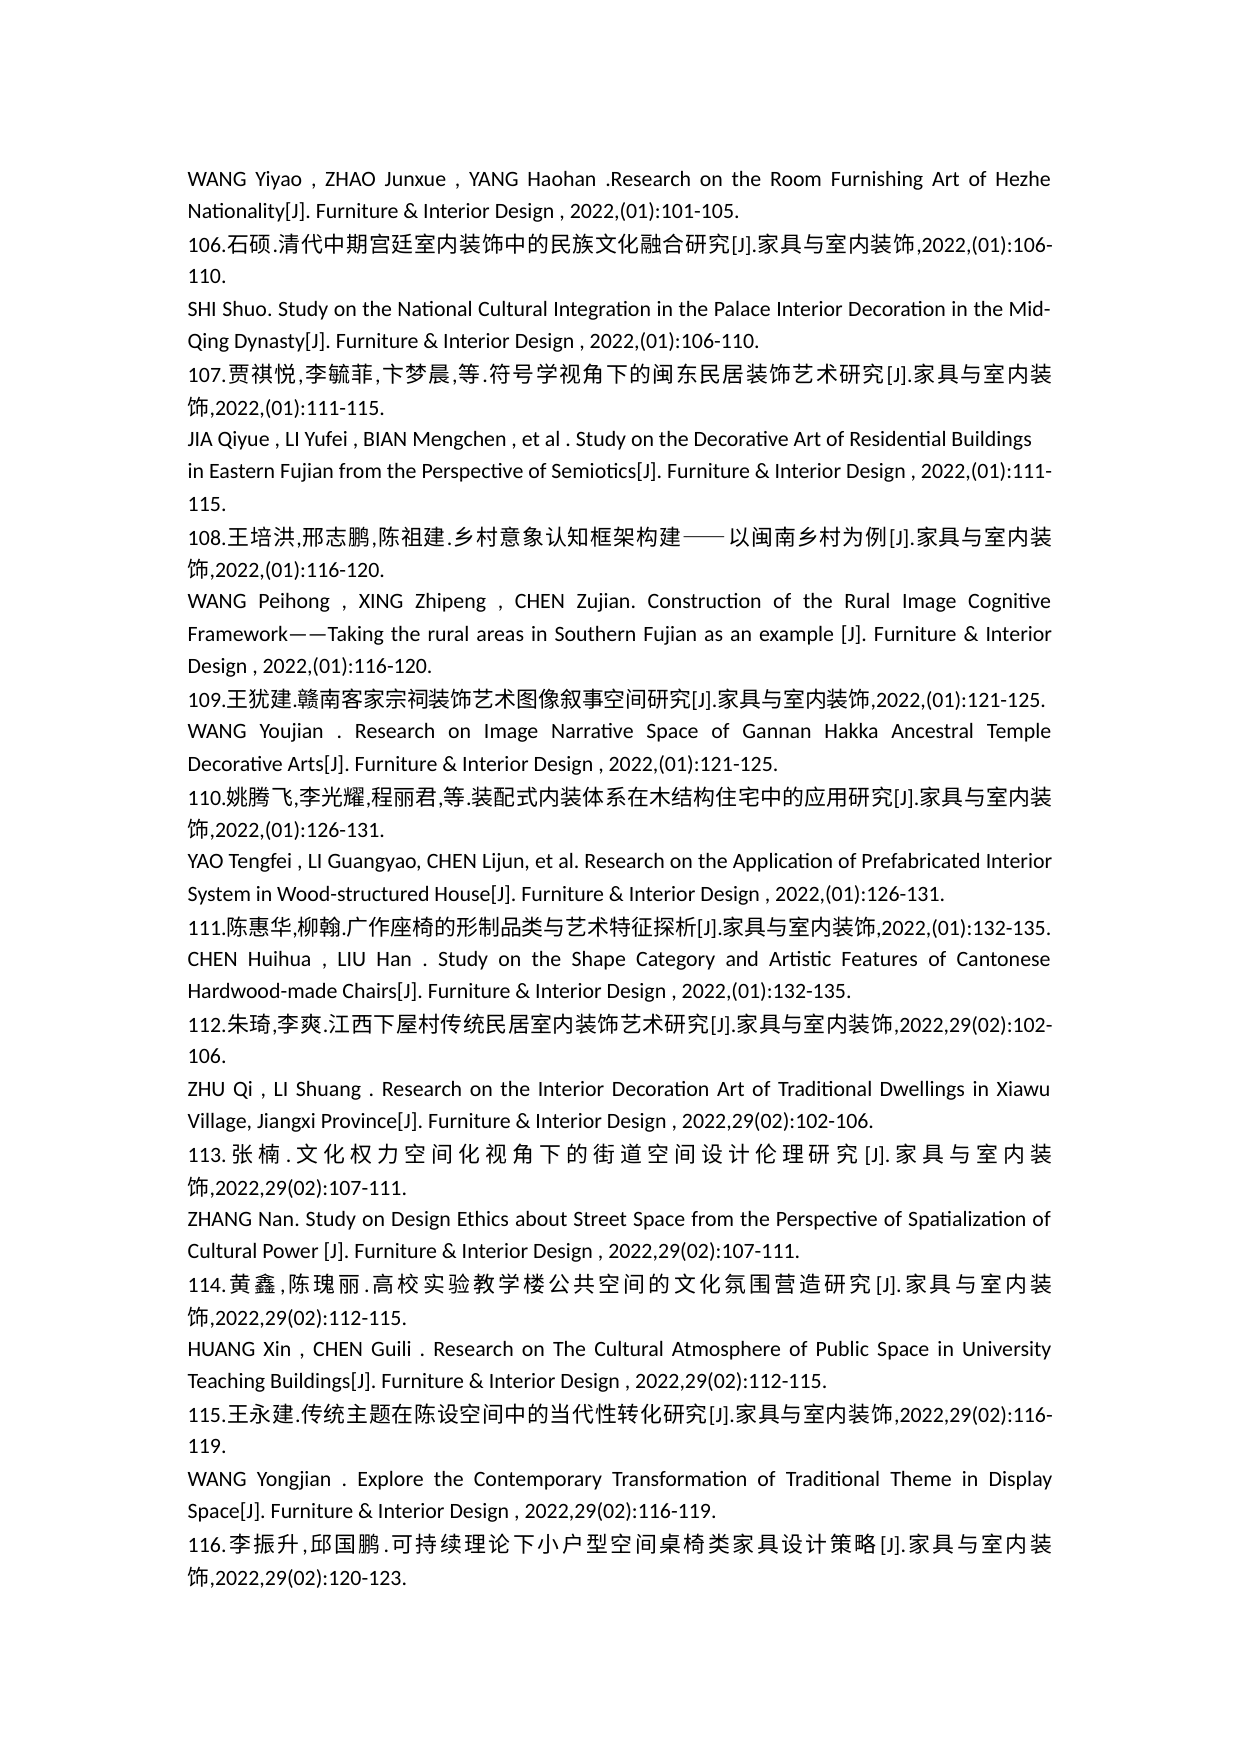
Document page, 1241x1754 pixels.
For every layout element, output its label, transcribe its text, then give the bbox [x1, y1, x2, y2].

text 114.黄鑫,陈瑰丽.高校实验教学楼公共空间的文化氛围营造研究[J].家具与室内装饰,2022,29(02):112-115. [187, 1267, 1053, 1332]
text SHI Shuo. Study on the National Cultural Integration in the Palace Interior Decoration in the Mid-Qing Dynasty[J]. Furniture & Interior Design , 2022,(01):106-110. [187, 292, 1053, 357]
text 109.王犹建.赣南客家宗祠装饰艺术图像叙事空间研究[J].家具与室内装饰,2022,(01):121-125. [187, 682, 1053, 714]
text WANG Youjian . Research on Image Narrative Space of Gannan Hakka Ancestral Temple Decorative Arts[J]. Furniture & Interior Design , 2022,(01):121-125. [187, 714, 1053, 779]
text 107.贾祺悦,李毓菲,卞梦晨,等.符号学视角下的闽东民居装饰艺术研究[J].家具与室内装饰,2022,(01):111-115. [187, 357, 1053, 422]
text CHEN Huihua , LIU Han . Study on the Shape Category and Artistic Features of Cantonese Hardwood-made Chairs[J]. Furniture & Interior Design , 2022,(01):132-135. [187, 942, 1053, 1007]
text 115.王永建.传统主题在陈设空间中的当代性转化研究[J].家具与室内装饰,2022,29(02):116-119. [187, 1397, 1053, 1462]
text 113.张楠.文化权力空间化视角下的街道空间设计伦理研究[J].家具与室内装饰,2022,29(02):107-111. [187, 1137, 1053, 1202]
text 110.姚腾飞,李光耀,程丽君,等.装配式内装体系在木结构住宅中的应用研究[J].家具与室内装饰,2022,(01):126-131. [187, 779, 1053, 844]
text WANG Yongjian . Explore the Contemporary Transformation of Traditional Theme in Display Space[J]. Furniture & Interior Design , 2022,29(02):116-119. [187, 1462, 1053, 1527]
text 112.朱琦,李爽.江西下屋村传统民居室内装饰艺术研究[J].家具与室内装饰,2022,29(02):102-106. [187, 1007, 1053, 1072]
text in Eastern Fujian from the Perspective of Semiotics[J]. Furniture & Interior Design , 2022,(01):111-115. [187, 454, 1053, 519]
text WANG Peihong , XING Zhipeng , CHEN Zujian. Construction of the Rural Image Cognitive Framework——Taking the rural areas in Southern Fujian as an example [J]. Furniture & Interior Design , 2022,(01):116-120. [187, 584, 1053, 682]
text 106.石硕.清代中期宫廷室内装饰中的民族文化融合研究[J].家具与室内装饰,2022,(01):106-110. [187, 227, 1053, 292]
text ZHU Qi , LI Shuang . Research on the Interior Decoration Art of Traditional Dwellings in Xiawu Village, Jiangxi Province[J]. Furniture & Interior Design , 2022,29(02):102-106. [187, 1072, 1053, 1137]
text JIA Qiyue , LI Yufei , BIAN Mengchen , et al . Study on the Decorative Art of Residential Buildings [187, 422, 1053, 454]
text ZHANG Nan. Study on Design Ethics about Street Space from the Perspective of Spatialization of Cultural Power [J]. Furniture & Interior Design , 2022,29(02):107-111. [187, 1202, 1053, 1267]
text WANG Yiyao , ZHAO Junxue , YANG Haohan .Research on the Room Furnishing Art of Hezhe Nationality[J]. Furniture & Interior Design , 2022,(01):101-105. [187, 162, 1053, 227]
text 116.李振升,邱国鹏.可持续理论下小户型空间桌椅类家具设计策略[J].家具与室内装饰,2022,29(02):120-123. [187, 1527, 1053, 1592]
text 111.陈惠华,柳翰.广作座椅的形制品类与艺术特征探析[J].家具与室内装饰,2022,(01):132-135. [187, 909, 1053, 942]
text YAO Tengfei , LI Guangyao, CHEN Lijun, et al. Research on the Application of Prefabricated Interior System in Wood-structured House[J]. Furniture & Interior Design , 2022,(01):126-131. [187, 844, 1053, 909]
text HUANG Xin , CHEN Guili . Research on The Cultural Atmosphere of Public Space in University Teaching Buildings[J]. Furniture & Interior Design , 2022,29(02):112-115. [187, 1332, 1053, 1397]
text 108.王培洪,邢志鹏,陈祖建.乡村意象认知框架构建——以闽南乡村为例[J].家具与室内装饰,2022,(01):116-120. [187, 519, 1053, 584]
